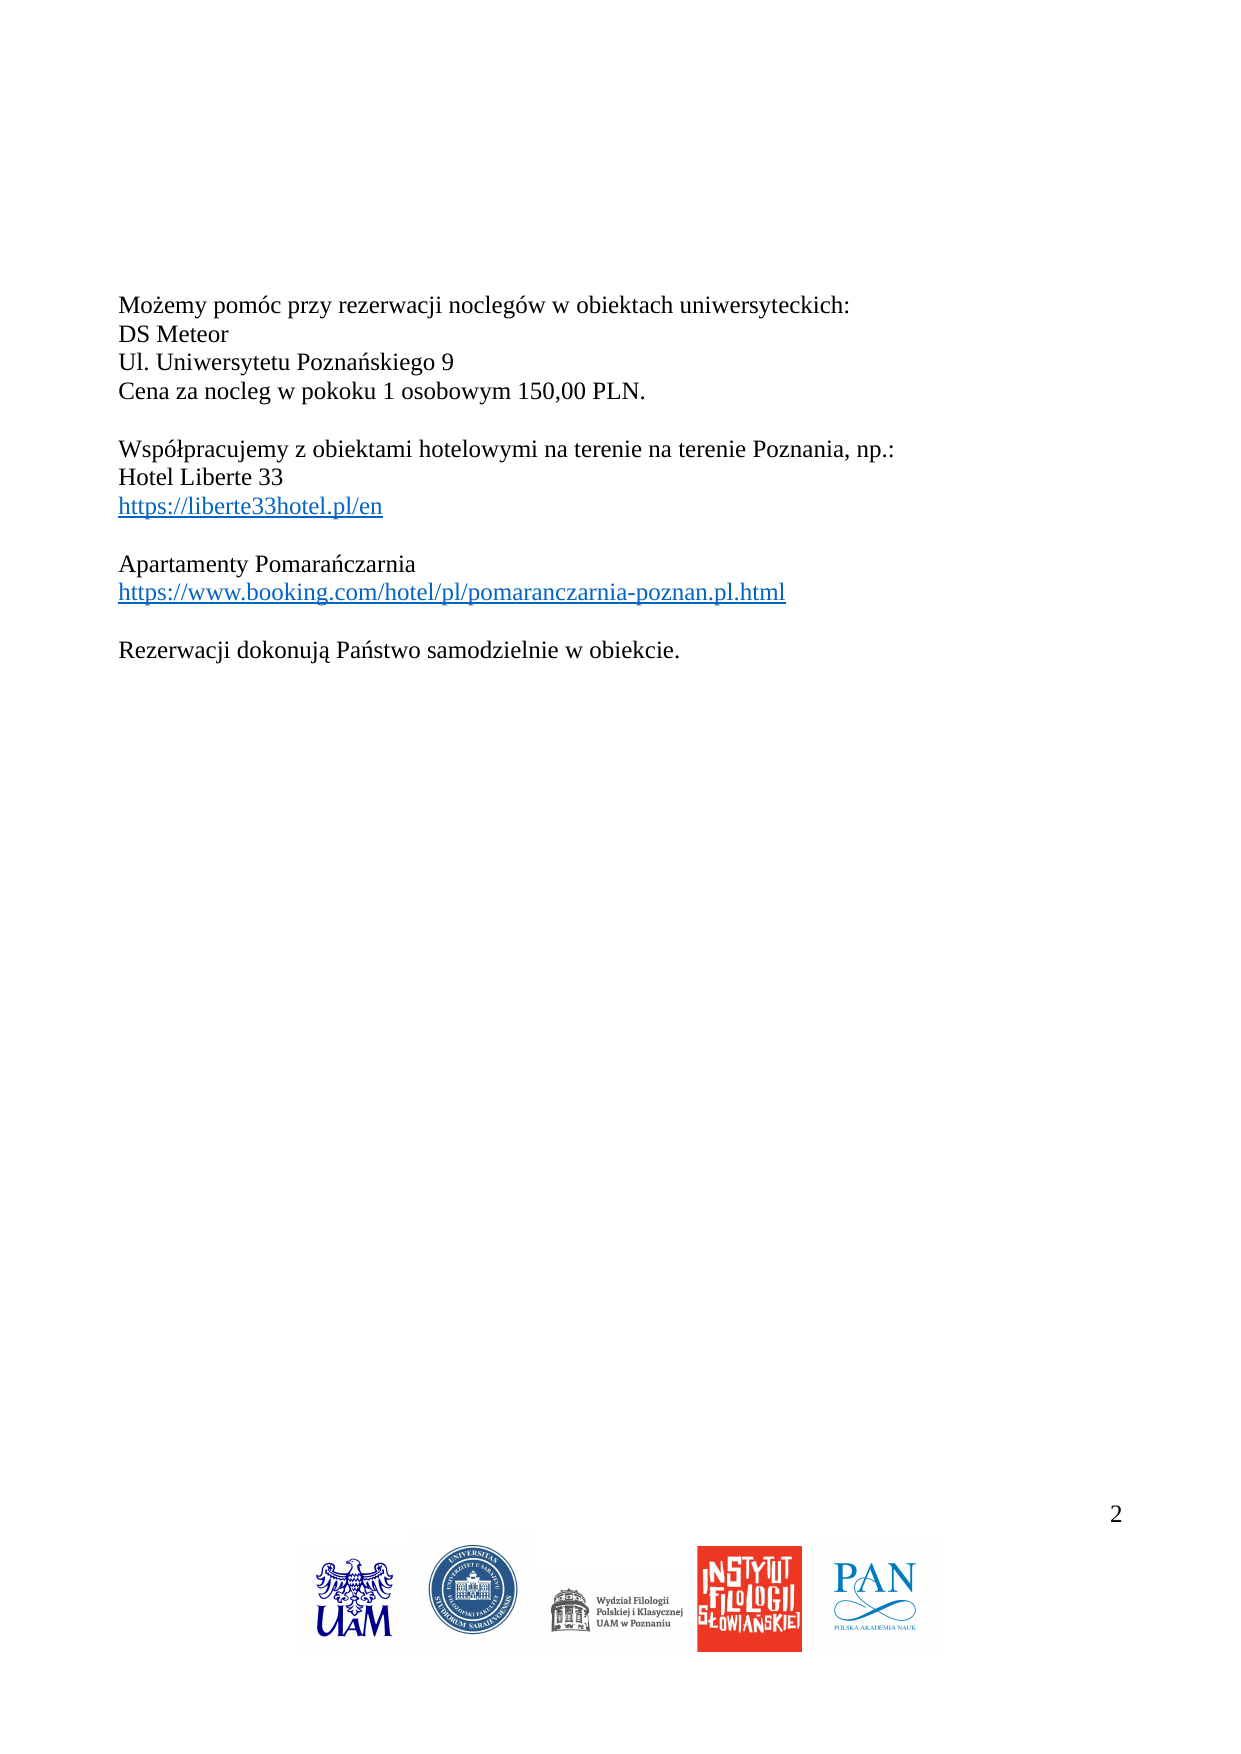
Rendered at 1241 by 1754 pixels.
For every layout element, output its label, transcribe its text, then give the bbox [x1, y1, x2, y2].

text Hotel Liberte 33 [118, 462, 1122, 491]
text Możemy pomóc przy rezerwacji noclegów w obiektach uniwersyteckich: [118, 290, 1122, 319]
picture [297, 1528, 802, 1652]
picture [807, 1542, 943, 1652]
text https://www.booking.com/hotel/pl/pomaranczarnia-poznan.pl.html [118, 577, 1122, 606]
text DS Meteor [118, 319, 1122, 347]
text Współpracujemy z obiektami hotelowymi na terenie na terenie Poznania, np.: [118, 434, 1122, 462]
text Rezerwacji dokonują Państwo samodzielnie w obiekcie. [118, 635, 1122, 664]
text Cena za nocleg w pokoku 1 osobowym 150,00 PLN. [118, 376, 1122, 405]
text Ul. Uniwersytetu Poznańskiego 9 [118, 347, 1122, 376]
text Apartamenty Pomarańczarnia [118, 549, 1122, 577]
text https://liberte33hotel.pl/en [118, 491, 1122, 520]
